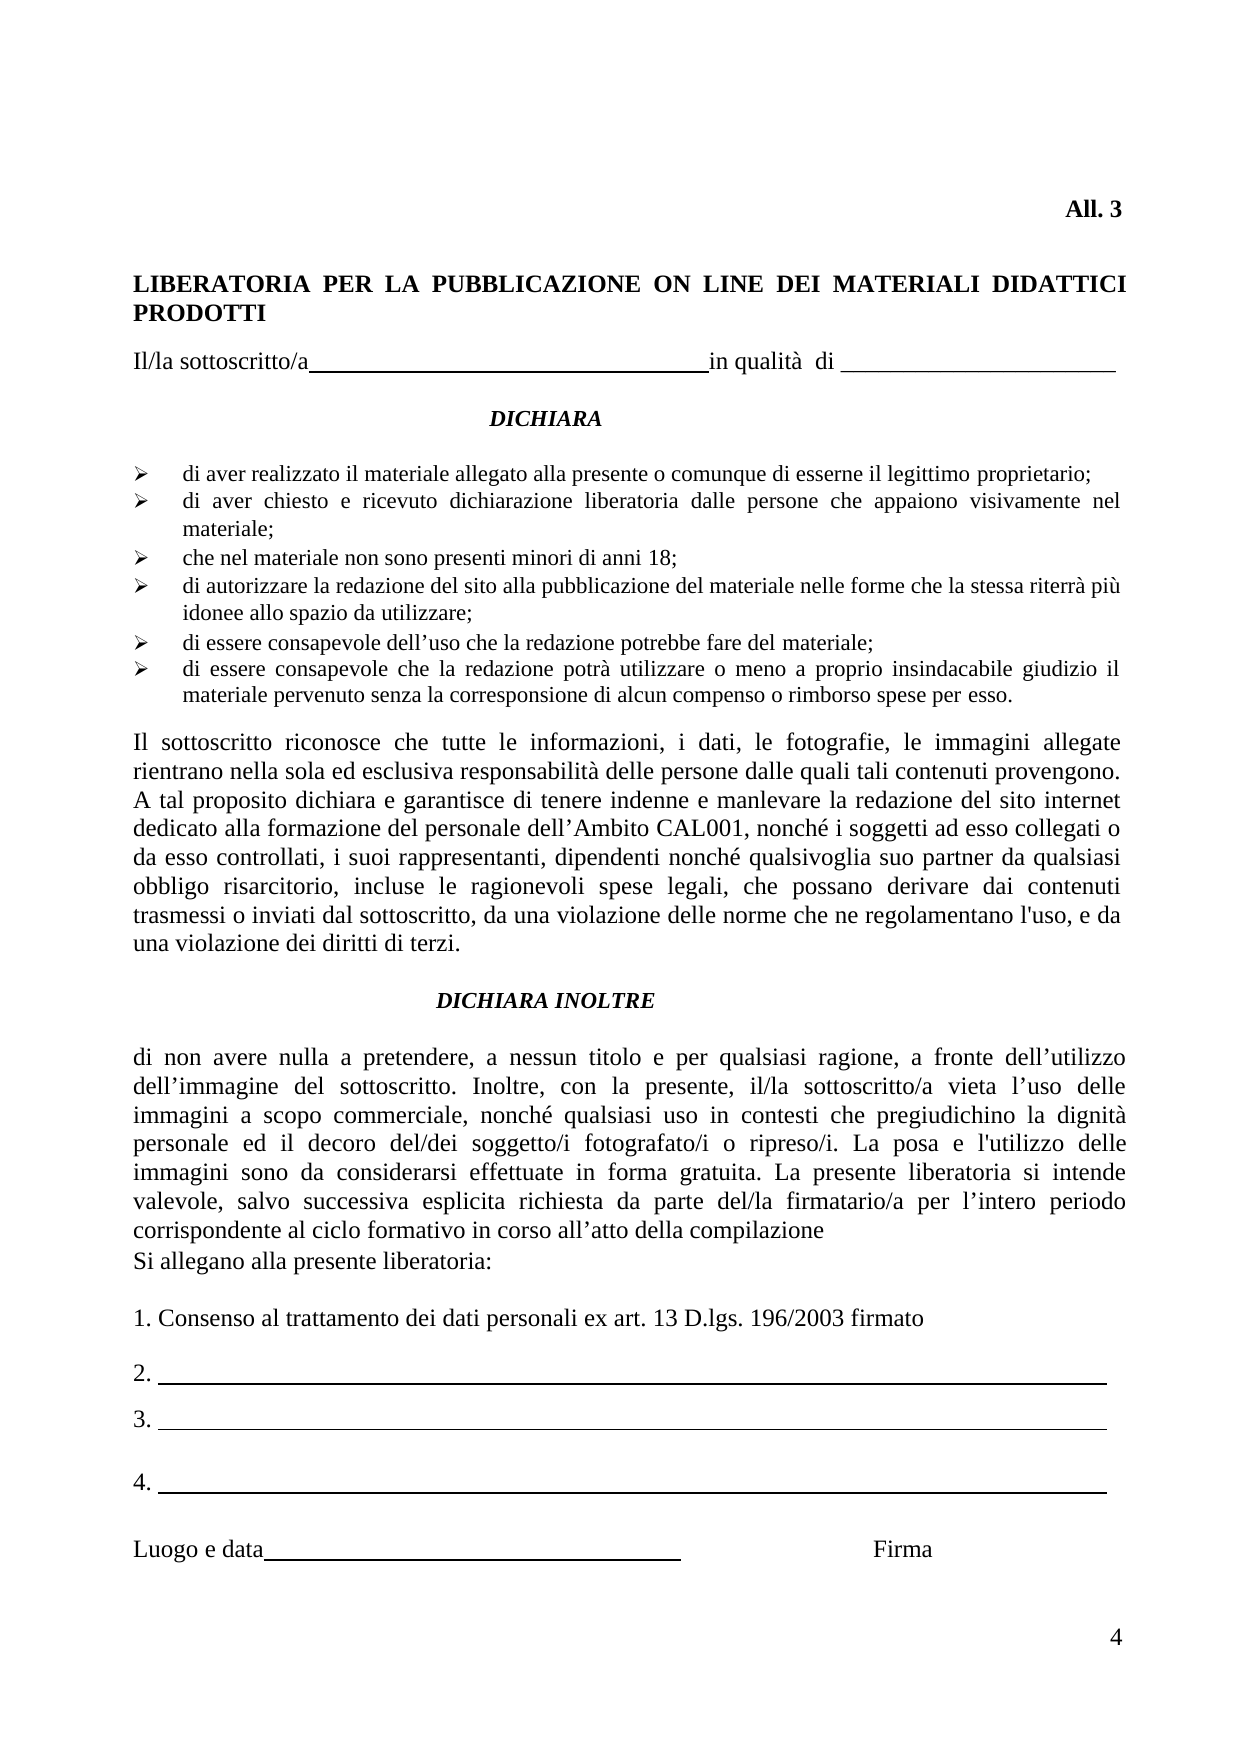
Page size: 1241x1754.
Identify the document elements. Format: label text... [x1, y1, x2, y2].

list di autorizzare la redazione del sito alla pubblicazione del materiale nelle forme che la stessa riterrà più idonee allo spazio da utilizzare; [133, 572, 1122, 626]
text All. 3 [118, 194, 1122, 223]
text di non avere nulla a pretendere, a nessun titolo e per qualsiasi ragione, a fronte dell’utilizzo dell’immagine del sottoscritto. Inoltre, con la presente, il/la sottoscritto/a vieta l’uso delle immagini a scopo commerciale, nonché qualsiasi uso in contesti che pregiudichino la dignità personale ed il decoro del/dei soggetto/i fotografato/i o ripreso/i. La posa e l'utilizzo delle immagini sono da considerarsi effettuate in forma gratuita. La presente liberatoria si intende valevole, salvo successiva esplicita richiesta da parte del/la firmatario/a per l’intero periodo corrispondente al ciclo formativo in corso all’atto della compilazione [133, 1042, 1128, 1243]
text Si allegano alla presente liberatoria: [133, 1246, 1122, 1274]
text LIBERATORIA PER LA PUBBLICAZIONE ON LINE DEI MATERIALI DIDATTICI PRODOTTI [133, 269, 1128, 327]
list che nel materiale non sono presenti minori di anni 18; [133, 542, 1122, 571]
list di essere consapevole che la redazione potrà utilizzare o meno a proprio insindacabile giudizio il materiale pervenuto senza la corresponsione di alcun compenso o rimborso spese per esso. [133, 656, 1122, 708]
text DICHIARA INOLTRE [133, 987, 961, 1013]
text Il sottoscritto riconosce che tutte le informazioni, i dati, le fotografie, le immagini allegate rientrano nella sola ed esclusiva responsabilità delle persone dalle quali tali contenuti provengono. A tal proposito dichiara e garantisce di tenere indenne e manlevare la redazione del sito internet dedicato alla formazione del personale dell’Ambito CAL001, nonché i soggetti ad esso collegati o da esso controllati, i suoi rappresentanti, dipendenti nonché qualsivoglia suo partner da qualsiasi obbligo risarcitorio, incluse le ragionevoli spese legali, che possano derivare dai contenuti trasmessi o inviati dal sottoscritto, da una violazione delle norme che ne regolamentano l'uso, e da una violazione dei diritti di terzi. [133, 727, 1122, 957]
list di essere consapevole dell’uso che la redazione potrebbe fare del materiale; [133, 627, 1122, 656]
text 4. [133, 1467, 1122, 1496]
text 1. Consenso al trattamento dei dati personali ex art. 13 D.lgs. 196/2003 firmato [133, 1303, 1122, 1332]
list di aver chiesto e ricevuto dichiarazione liberatoria dalle persone che appaiono visivamente nel materiale; [133, 487, 1122, 541]
text 3. [133, 1404, 1122, 1433]
text 2. [133, 1358, 1122, 1387]
text DICHIARA [133, 405, 961, 431]
text Luogo e data Firma [133, 1534, 1122, 1563]
list di aver realizzato il materiale allegato alla presente o comunque di esserne il legittimo proprietario; [133, 460, 1122, 487]
text Il/la sottoscritto/a _______________________________ in qualità di ______________________ [133, 346, 1122, 375]
